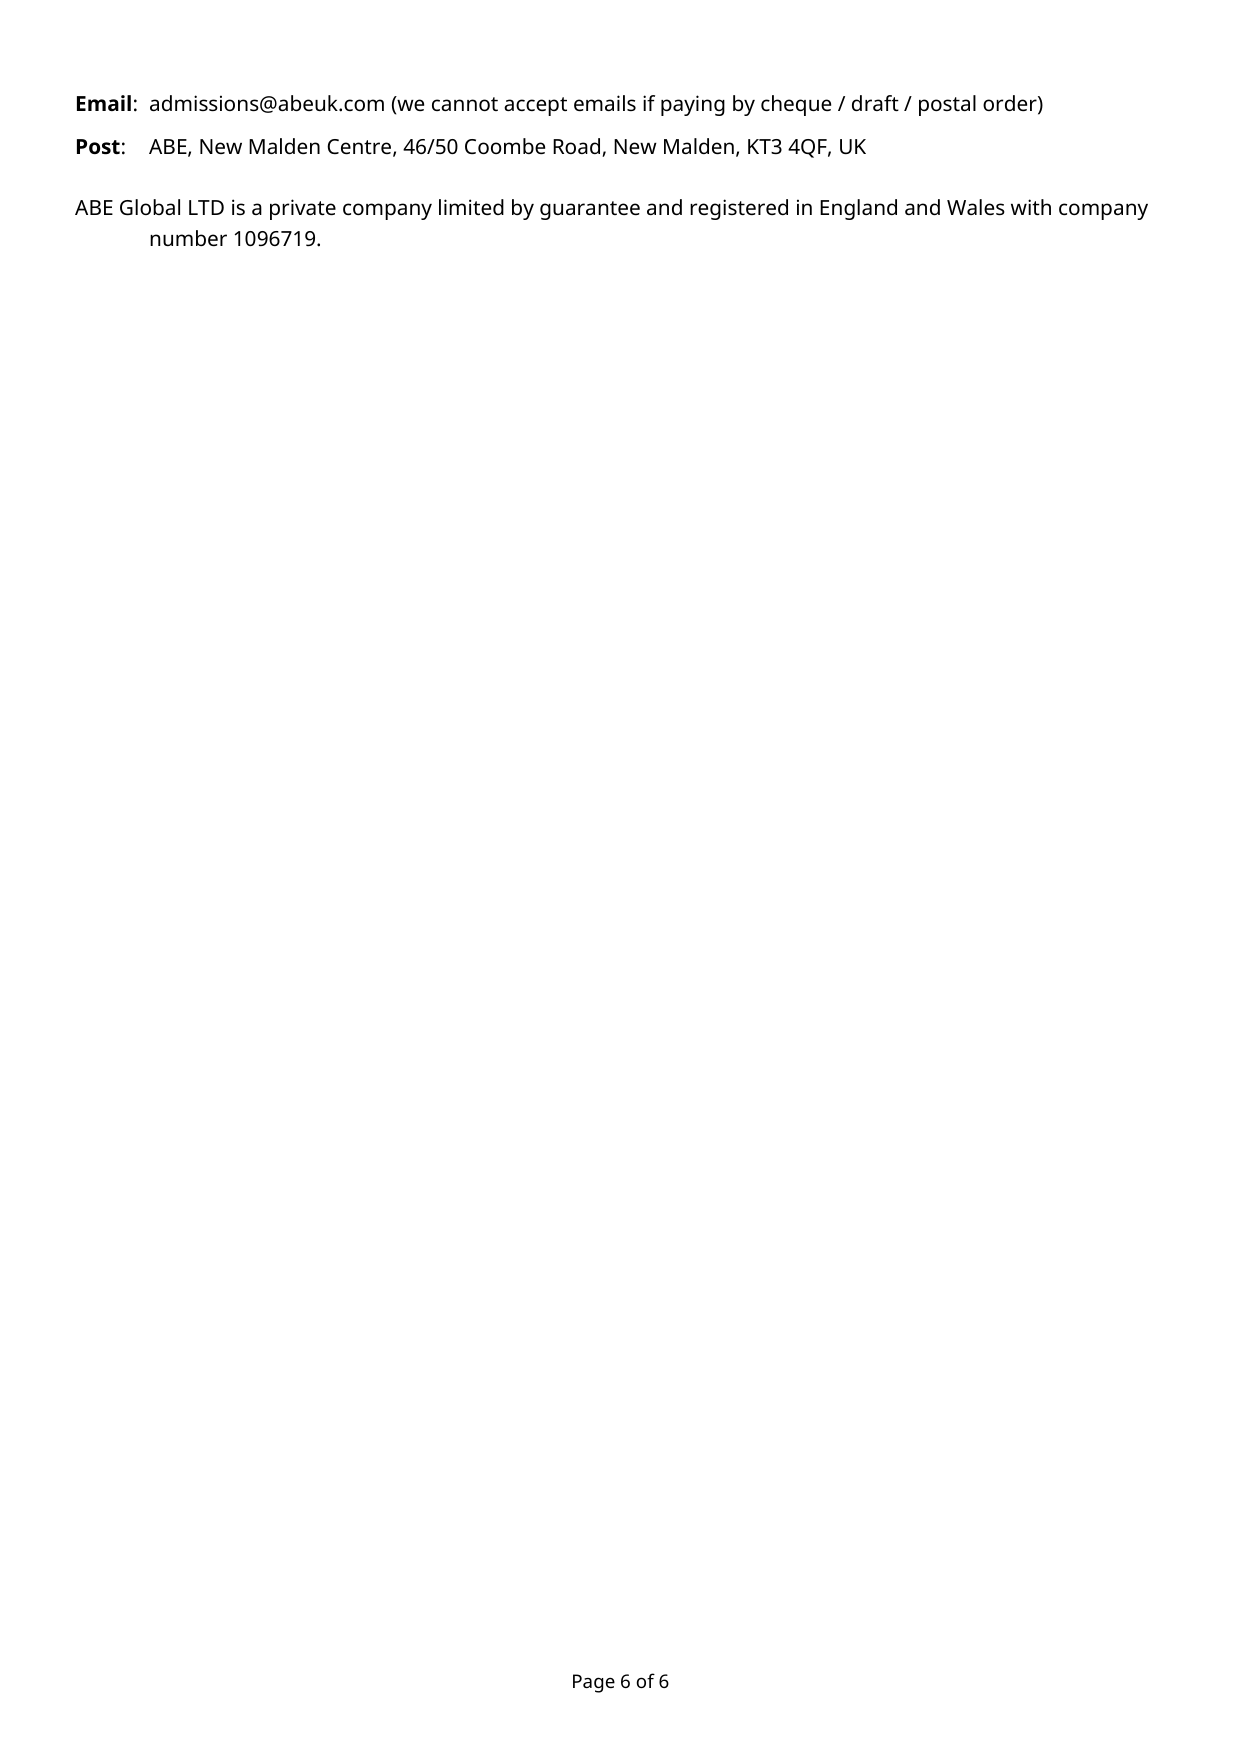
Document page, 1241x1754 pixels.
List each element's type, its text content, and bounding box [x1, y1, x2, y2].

text ABE Global LTD is a private company limited by guarantee and registered in England and Wales with company number 1096719. [75, 193, 1165, 252]
text Email: admissions@abeuk.com (we cannot accept emails if paying by cheque / draft / postal order) [75, 89, 1165, 117]
text Post: ABE, New Malden Centre, 46/50 Coombe Road, New Malden, KT3 4QF, UK [75, 132, 1165, 160]
